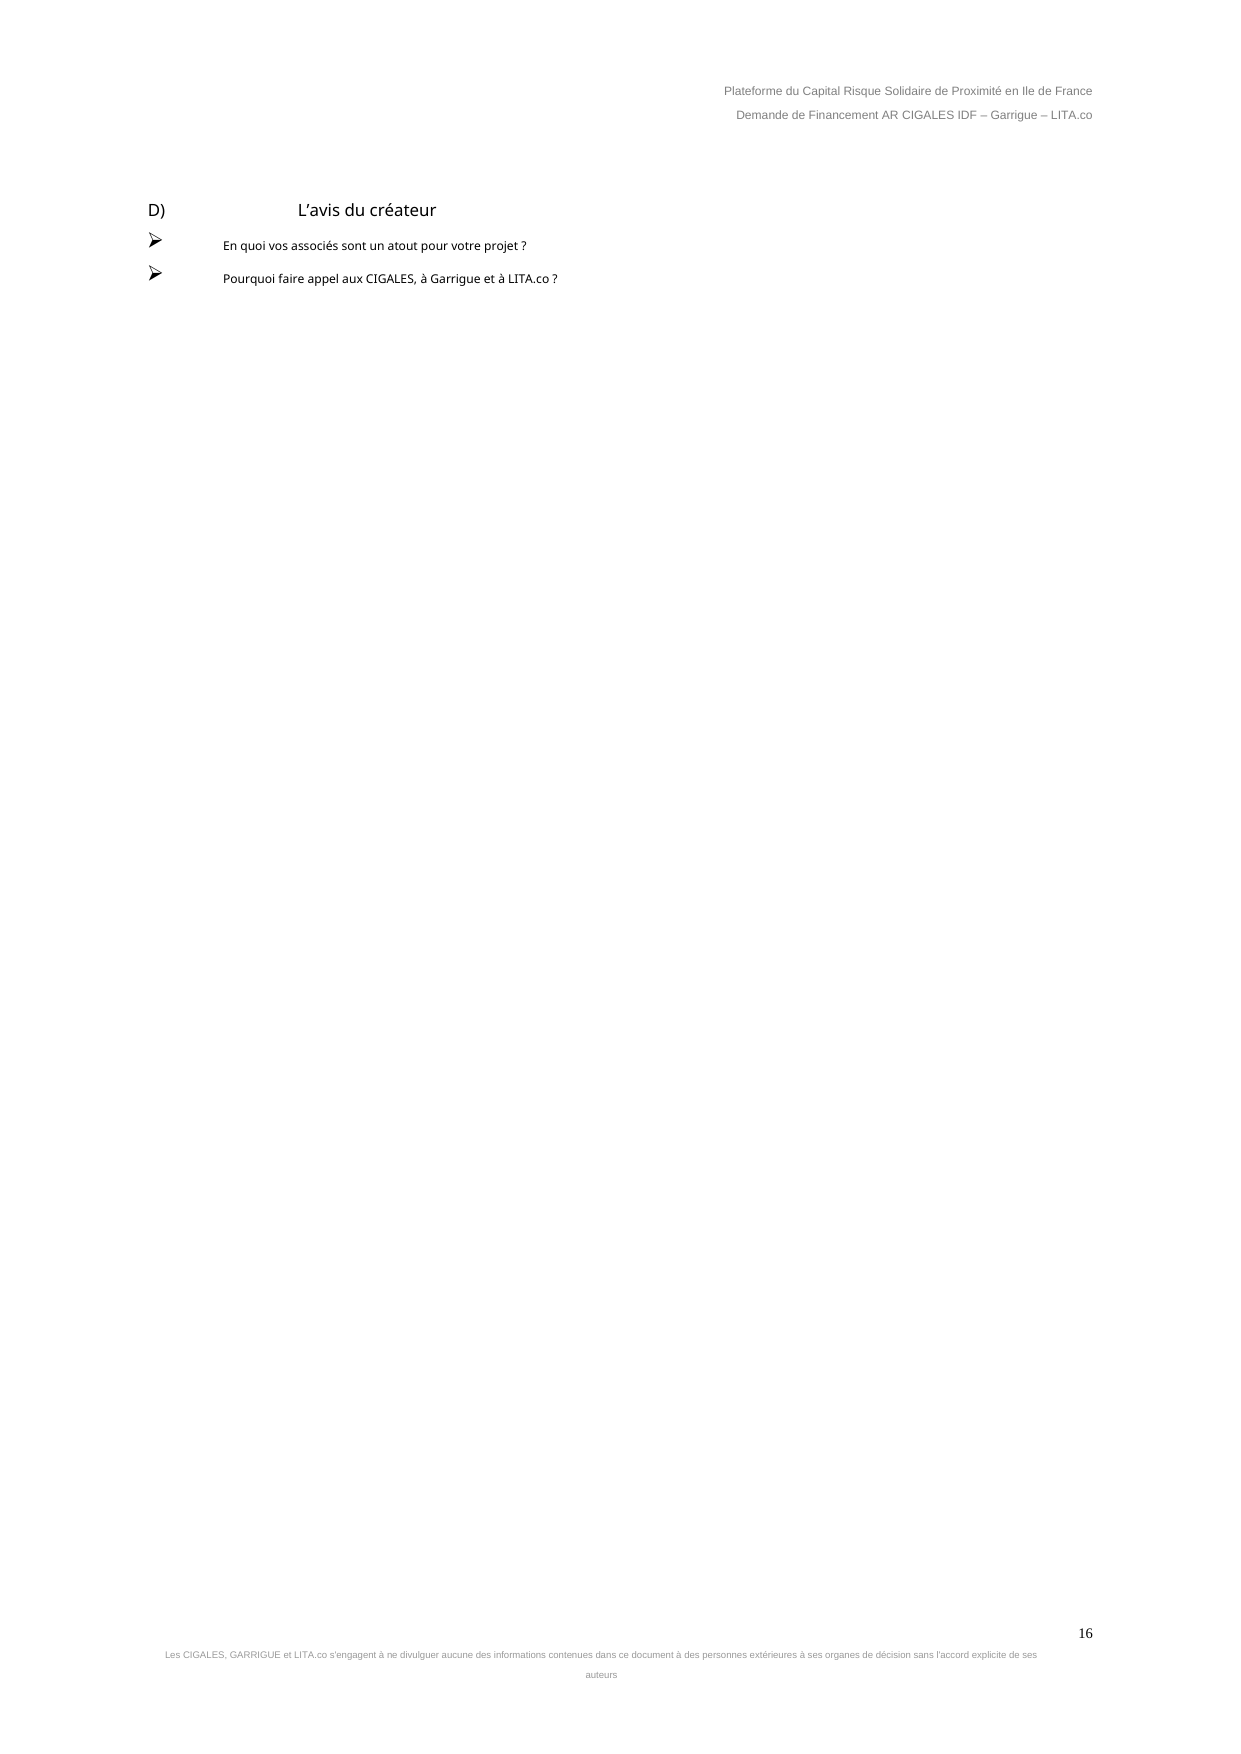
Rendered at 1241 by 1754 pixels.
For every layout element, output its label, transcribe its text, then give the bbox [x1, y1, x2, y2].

list En quoi vos associés sont un atout pour votre projet ? [148, 226, 1092, 254]
list Pourquoi faire appel aux CIGALES, à Garrigue et à LITA.co ? [148, 258, 1092, 287]
text D) L’avis du créateur [148, 182, 1092, 221]
